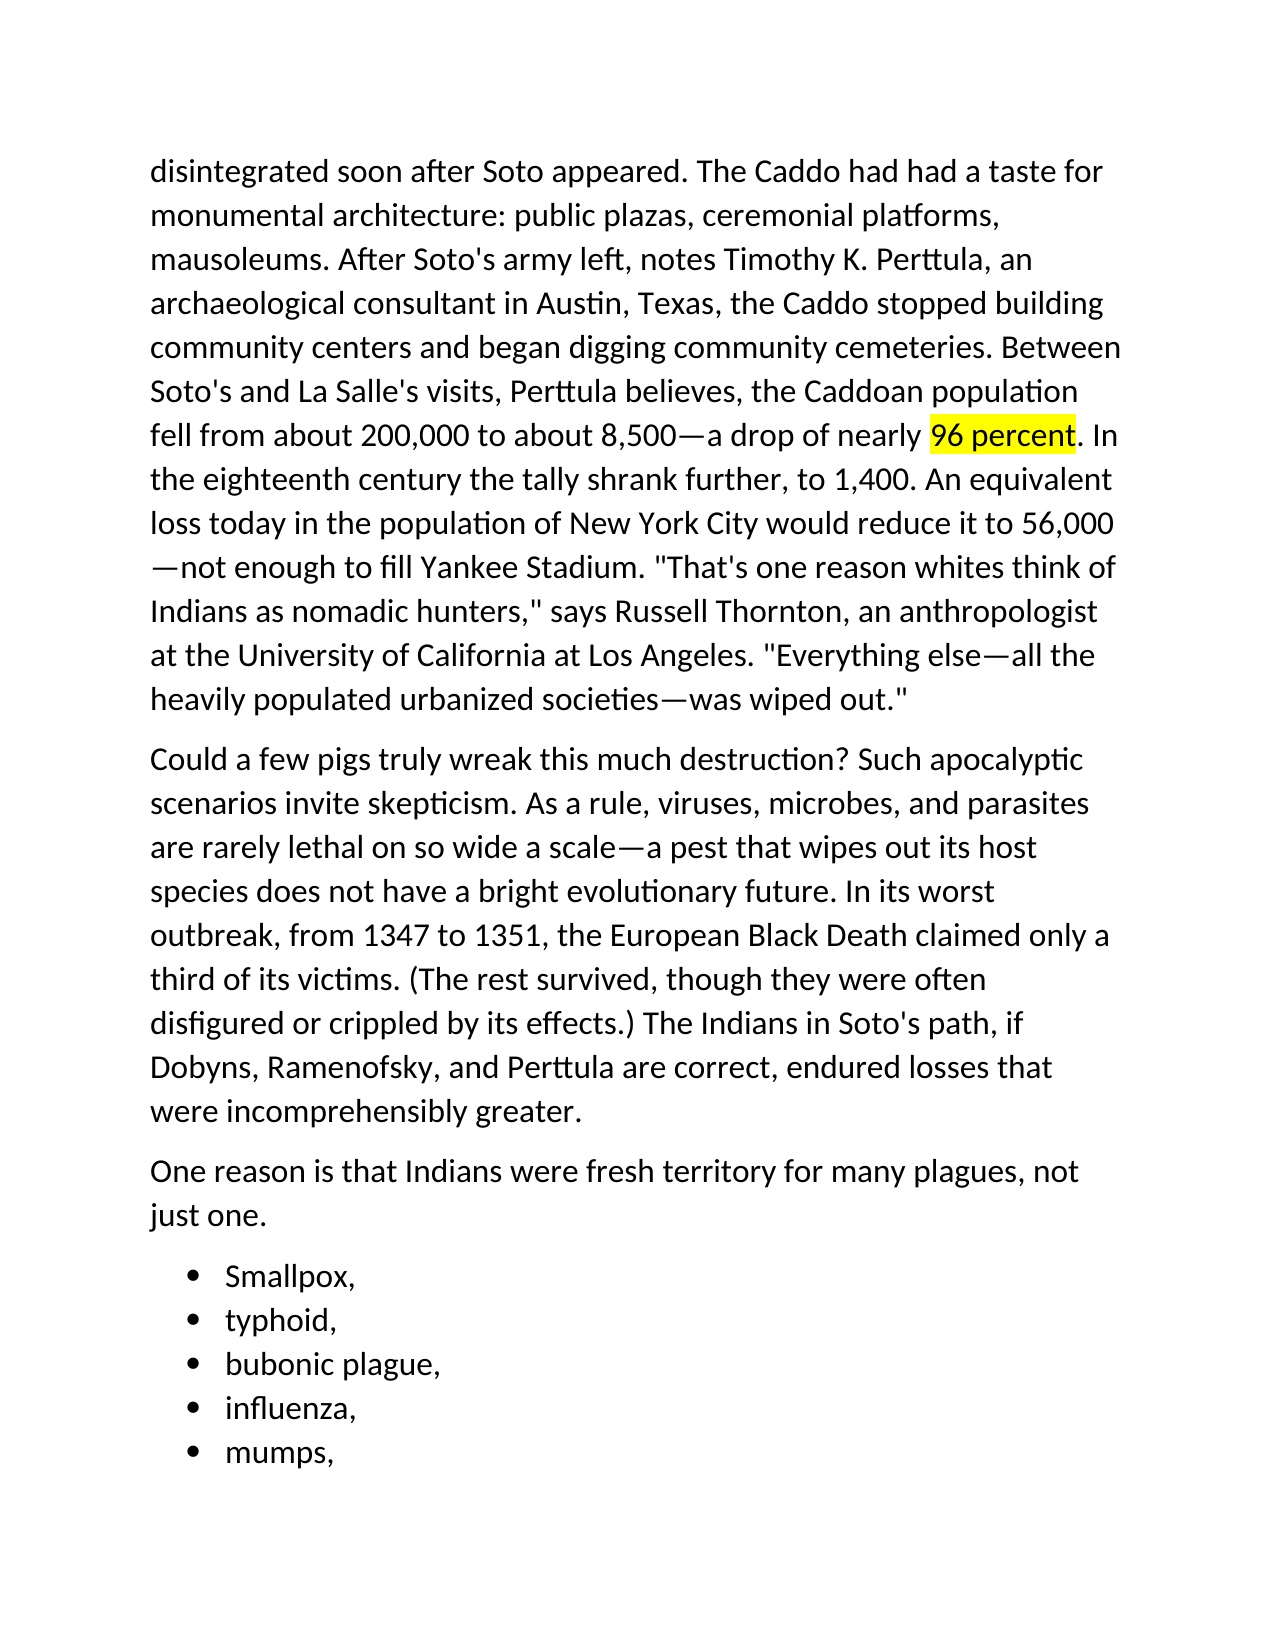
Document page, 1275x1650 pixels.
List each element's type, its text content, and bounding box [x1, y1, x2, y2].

list influenza, [187, 1387, 1125, 1428]
text One reason is that Indians were fresh territory for many plagues, not just one. [150, 1150, 1125, 1235]
list typhoid, [187, 1299, 1125, 1340]
list Smallpox, [187, 1255, 1125, 1296]
text Could a few pigs truly wreak this much destruction? Such apocalyptic scenarios invite skepticism. As a rule, viruses, microbes, and parasites are rarely lethal on so wide a scale—a pest that wipes out its host species does not have a bright evolutionary future. In its worst outbreak, from 1347 to 1351, the European Black Death claimed only a third of its victims. (The rest survived, though they were often disfigured or crippled by its effects.) The Indians in Soto's path, if Dobyns, Ramenofsky, and Perttula are correct, endured losses that were incomprehensibly greater. [150, 738, 1125, 1131]
list mumps, [187, 1431, 1125, 1472]
list bubonic plague, [187, 1343, 1125, 1384]
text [150, 150, 1125, 718]
